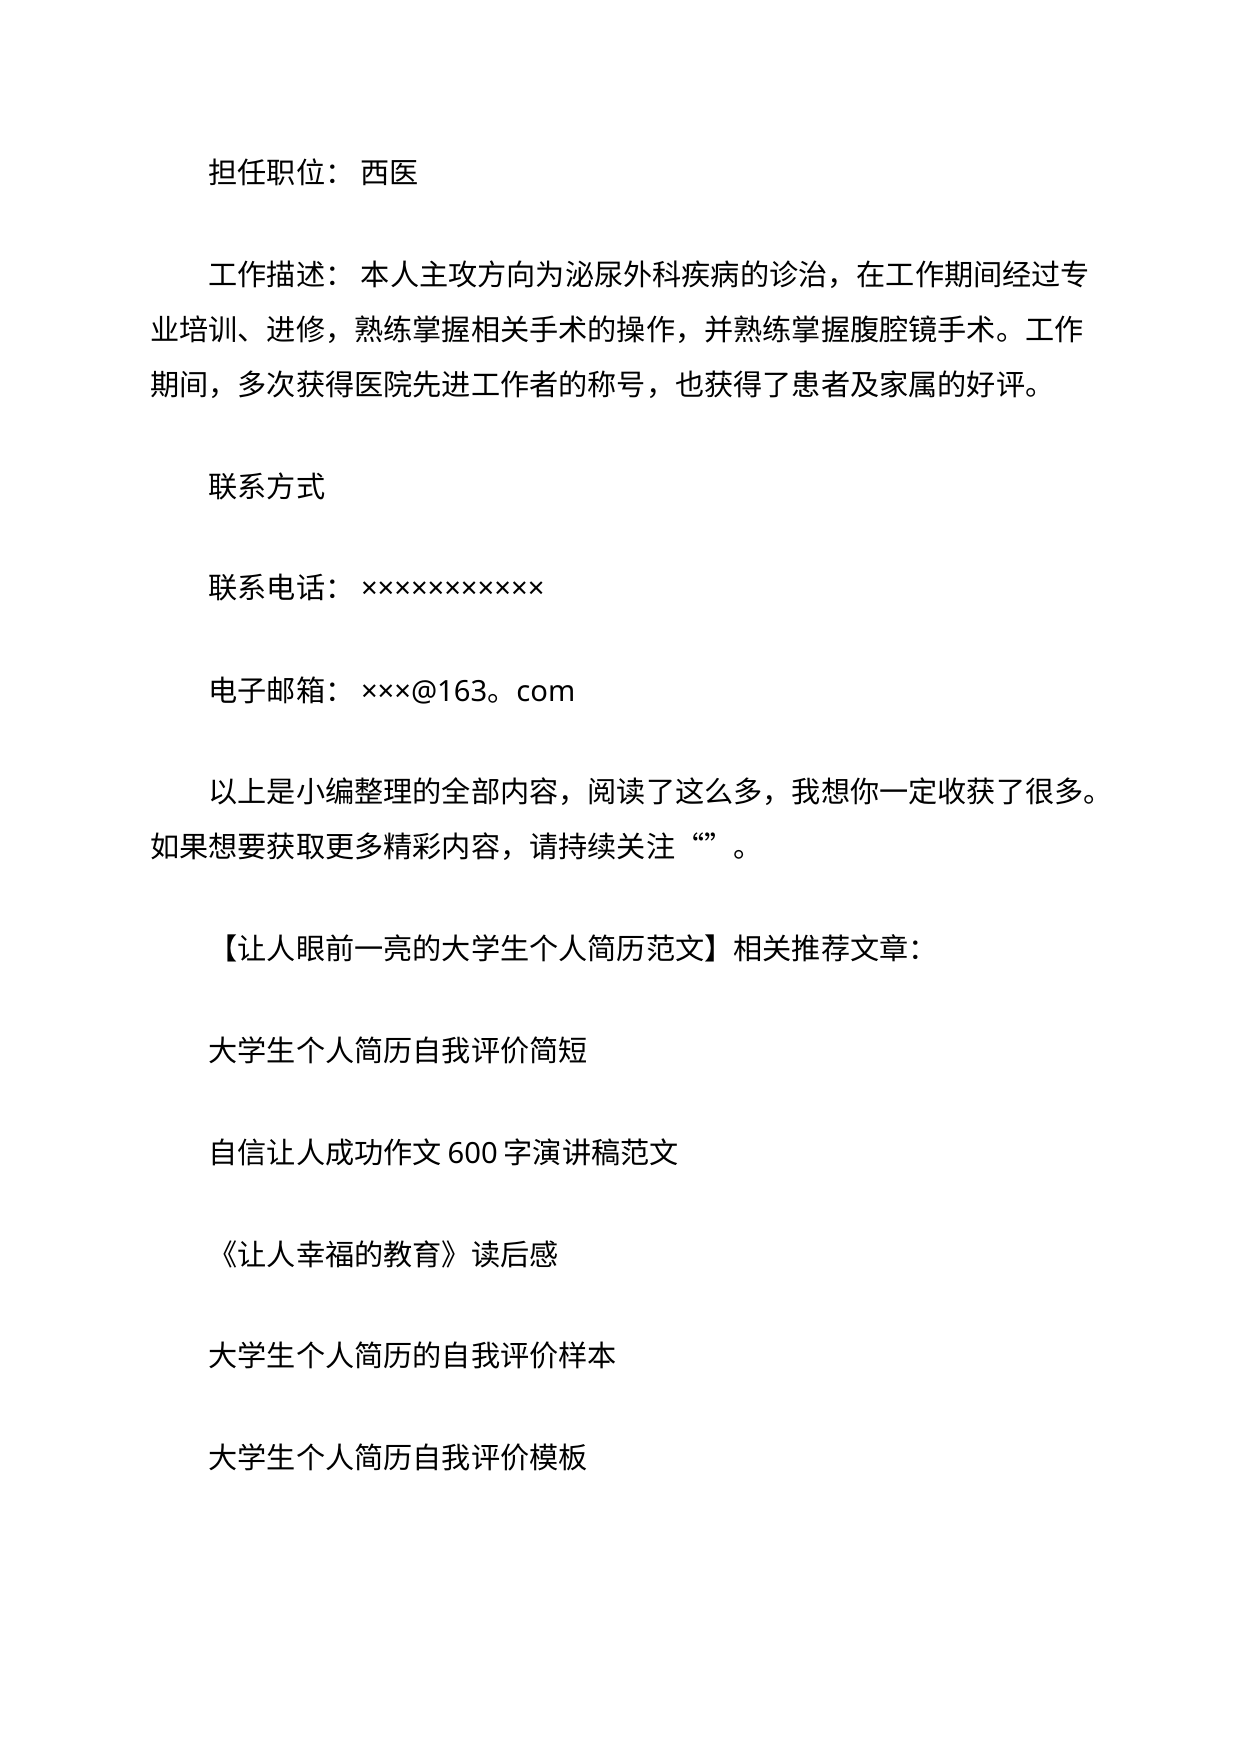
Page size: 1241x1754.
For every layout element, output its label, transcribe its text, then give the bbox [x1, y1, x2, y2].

text 以上是小编整理的全部内容，阅读了这么多，我想你一定收获了很多。如果想要获取更多精彩内容，请持续关注“”。 [150, 769, 1090, 866]
text 【让人眼前一亮的大学生个人简历范文】相关推荐文章： [150, 926, 1090, 968]
text 自信让人成功作文600字演讲稿范文 [150, 1129, 1090, 1172]
text 担任职位： 西医 [150, 150, 1090, 192]
text 工作描述： 本人主攻方向为泌尿外科疾病的诊治，在工作期间经过专业培训、进修，熟练掌握相关手术的操作，并熟练掌握腹腔镜手术。工作期间，多次获得医院先进工作者的称号，也获得了患者及家属的好评。 [150, 252, 1090, 404]
text 联系电话： ××××××××××× [150, 565, 1090, 607]
text 大学生个人简历的自我评价样本 [150, 1333, 1090, 1375]
text 《让人幸福的教育》读后感 [150, 1231, 1090, 1273]
text 联系方式 [150, 463, 1090, 506]
text 大学生个人简历自我评价模板 [150, 1435, 1090, 1477]
text 电子邮箱： ×××@163。com [150, 667, 1090, 709]
text 大学生个人简历自我评价简短 [150, 1027, 1090, 1070]
